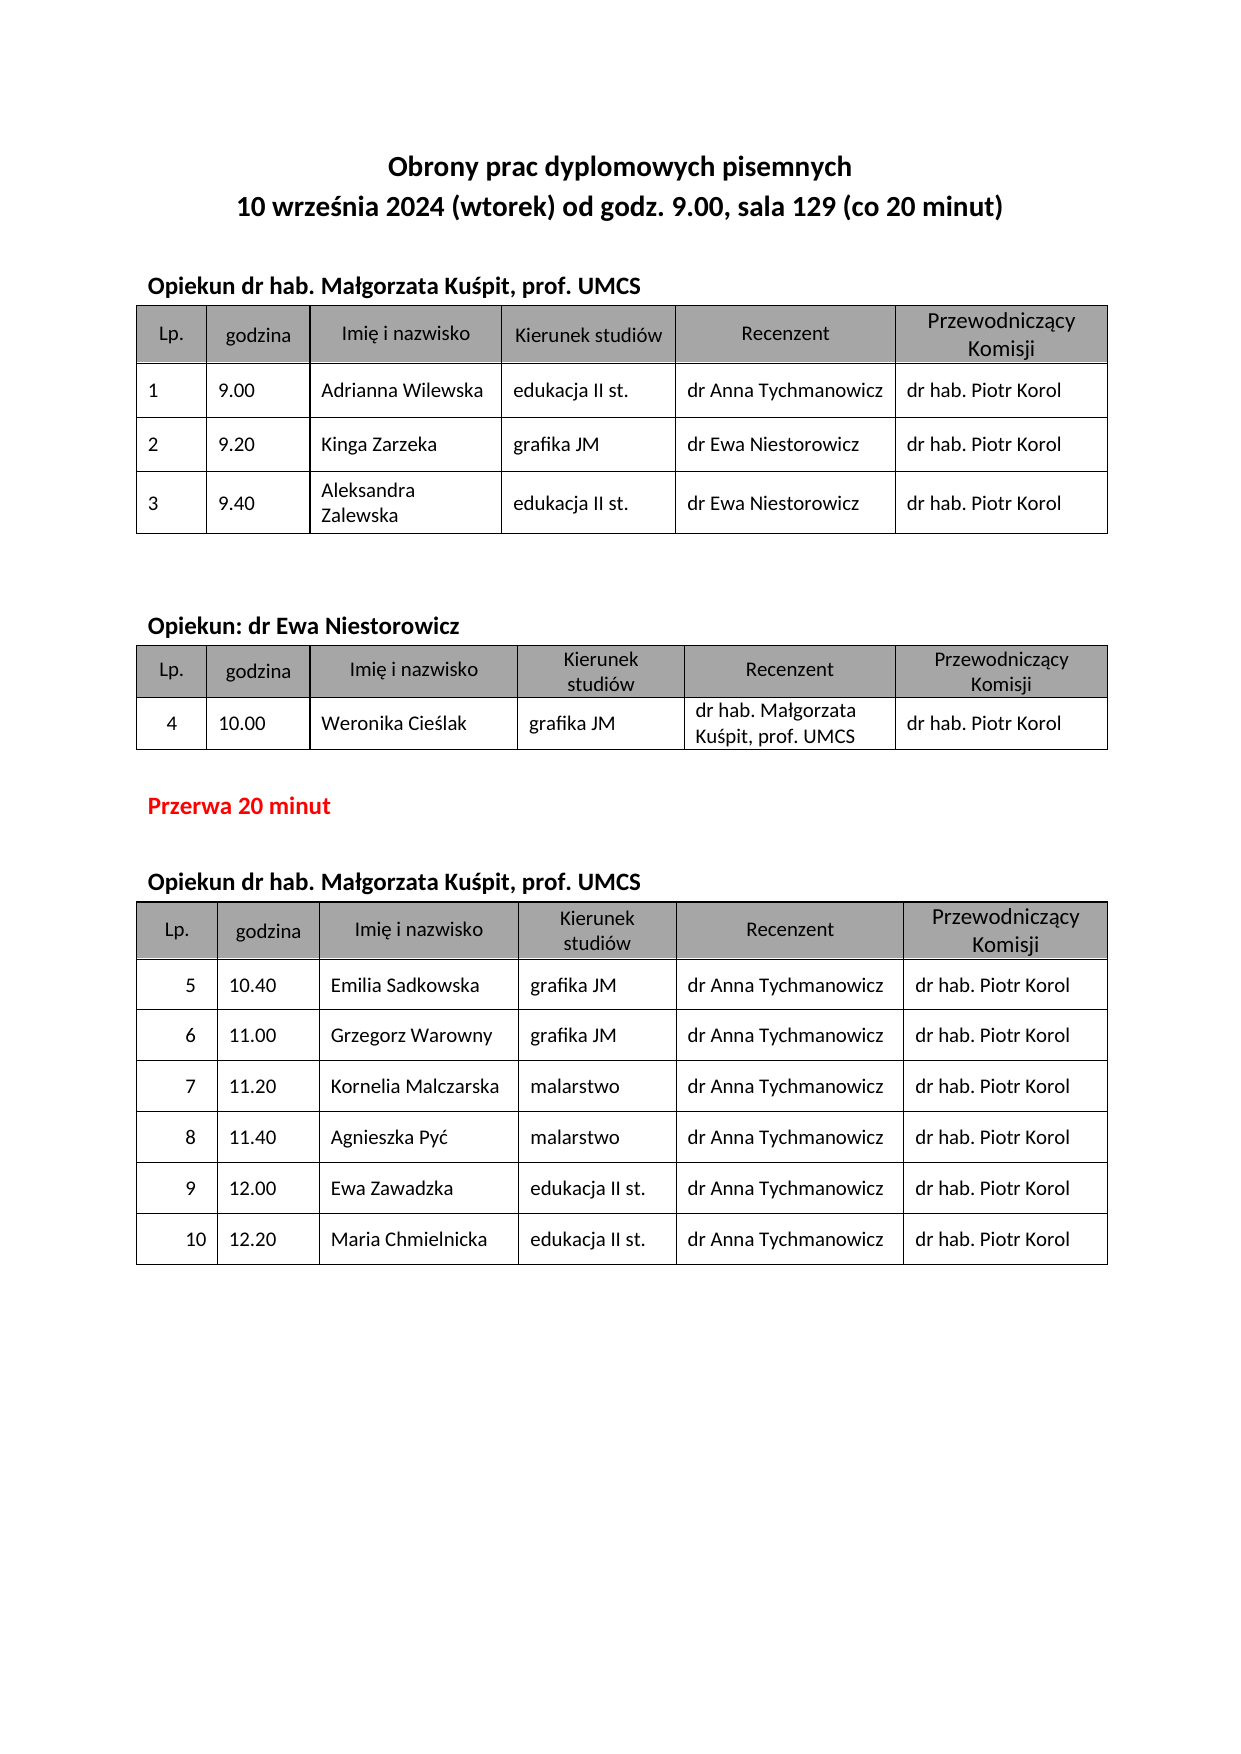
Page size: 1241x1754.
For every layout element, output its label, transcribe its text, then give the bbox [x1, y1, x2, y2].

table_cell 7 [137, 1061, 217, 1111]
table_header Kierunek studiów [519, 903, 676, 958]
table_cell 9 [137, 1163, 217, 1213]
table_cell 12.00 [218, 1163, 319, 1213]
table_cell Kornelia Malczarska [320, 1061, 518, 1111]
table_header Kierunek studiów [518, 646, 684, 697]
table_header Imię i nazwisko [320, 903, 518, 958]
table_cell dr Anna Tychmanowicz [677, 1214, 903, 1264]
table_cell 3 [137, 472, 206, 533]
table_header Lp. [137, 306, 206, 362]
table_cell dr hab. Piotr Korol [904, 1010, 1107, 1060]
table_cell dr Anna Tychmanowicz [677, 960, 903, 1009]
table_header Przewodniczący Komisji [896, 306, 1107, 362]
table_header Recenzent [685, 646, 895, 697]
table_cell edukacja II st. [502, 364, 675, 417]
table_cell 10 [137, 1214, 217, 1264]
table_cell 8 [137, 1112, 217, 1162]
table_cell dr Anna Tychmanowicz [677, 1163, 903, 1213]
table_cell dr hab. Piotr Korol [904, 1163, 1107, 1213]
text Opiekun dr hab. Małgorzata Kuśpit, prof. UMCS [148, 270, 1093, 301]
table_cell 11.00 [218, 1010, 319, 1060]
table_cell 4 [137, 698, 206, 748]
table_cell edukacja II st. [519, 1214, 676, 1264]
table_cell Grzegorz Warowny [320, 1010, 518, 1060]
table_cell 10.00 [207, 698, 309, 748]
table_cell 5 [137, 960, 217, 1009]
table_cell Ewa Zawadzka [320, 1163, 518, 1213]
table_cell grafika JM [519, 960, 676, 1009]
table_cell Agnieszka Pyć [320, 1112, 518, 1162]
table_cell 9.00 [207, 364, 309, 417]
table_cell dr Anna Tychmanowicz [676, 364, 895, 417]
table_header Imię i nazwisko [311, 646, 517, 697]
table_cell grafika JM [518, 698, 684, 748]
table_cell 10.40 [218, 960, 319, 1009]
table_cell malarstwo [519, 1061, 676, 1111]
table_cell 11.40 [218, 1112, 319, 1162]
table_cell Adrianna Wilewska [311, 364, 501, 417]
table_header godzina [207, 306, 309, 362]
text Obrony prac dyplomowych pisemnych [148, 148, 1093, 183]
table_cell Kinga Zarzeka [311, 418, 501, 471]
table_header godzina [207, 646, 309, 697]
table_cell 9.40 [207, 472, 309, 533]
table_header Imię i nazwisko [311, 306, 501, 362]
table_cell 2 [137, 418, 206, 471]
table_cell dr Anna Tychmanowicz [677, 1061, 903, 1111]
table_cell Weronika Cieślak [311, 698, 517, 748]
table_header Recenzent [676, 306, 895, 362]
table_cell dr hab. Piotr Korol [896, 698, 1107, 748]
table_cell Emilia Sadkowska [320, 960, 518, 1009]
table_cell dr Ewa Niestorowicz [676, 418, 895, 471]
table_cell dr hab. Piotr Korol [904, 960, 1107, 1009]
table_cell 6 [137, 1010, 217, 1060]
table_cell 9.20 [207, 418, 309, 471]
table_cell edukacja II st. [519, 1163, 676, 1213]
table_cell grafika JM [502, 418, 675, 471]
table_cell dr Anna Tychmanowicz [677, 1112, 903, 1162]
table_header Lp. [137, 903, 217, 958]
table_cell 11.20 [218, 1061, 319, 1111]
table_cell dr hab. Małgorzata Kuśpit, prof. UMCS [685, 698, 895, 748]
text Opiekun: dr Ewa Niestorowicz [148, 610, 1093, 640]
table_header Przewodniczący Komisji [896, 646, 1107, 697]
table_cell Maria Chmielnicka [320, 1214, 518, 1264]
table_cell dr hab. Piotr Korol [896, 364, 1107, 417]
text 10 września 2024 (wtorek) od godz. 9.00, sala 129 (co 20 minut) [148, 188, 1093, 224]
text Opiekun dr hab. Małgorzata Kuśpit, prof. UMCS [148, 866, 1093, 897]
table_header Recenzent [677, 903, 903, 958]
table_cell edukacja II st. [502, 472, 675, 533]
table_cell dr hab. Piotr Korol [896, 418, 1107, 471]
table_cell grafika JM [519, 1010, 676, 1060]
table_cell malarstwo [519, 1112, 676, 1162]
table_cell dr hab. Piotr Korol [904, 1214, 1107, 1264]
table_header Kierunek studiów [502, 306, 675, 362]
table_cell dr hab. Piotr Korol [896, 472, 1107, 533]
table_cell 1 [137, 364, 206, 417]
text Przerwa 20 minut [148, 791, 1093, 821]
table_cell dr hab. Piotr Korol [904, 1061, 1107, 1111]
table_cell dr hab. Piotr Korol [904, 1112, 1107, 1162]
table_cell dr Anna Tychmanowicz [677, 1010, 903, 1060]
table_cell Aleksandra Zalewska [311, 472, 501, 533]
table_header Lp. [137, 646, 206, 697]
table_header godzina [218, 903, 319, 958]
table_header Przewodniczący Komisji [904, 903, 1107, 958]
table_cell 12.20 [218, 1214, 319, 1264]
table_cell dr Ewa Niestorowicz [676, 472, 895, 533]
